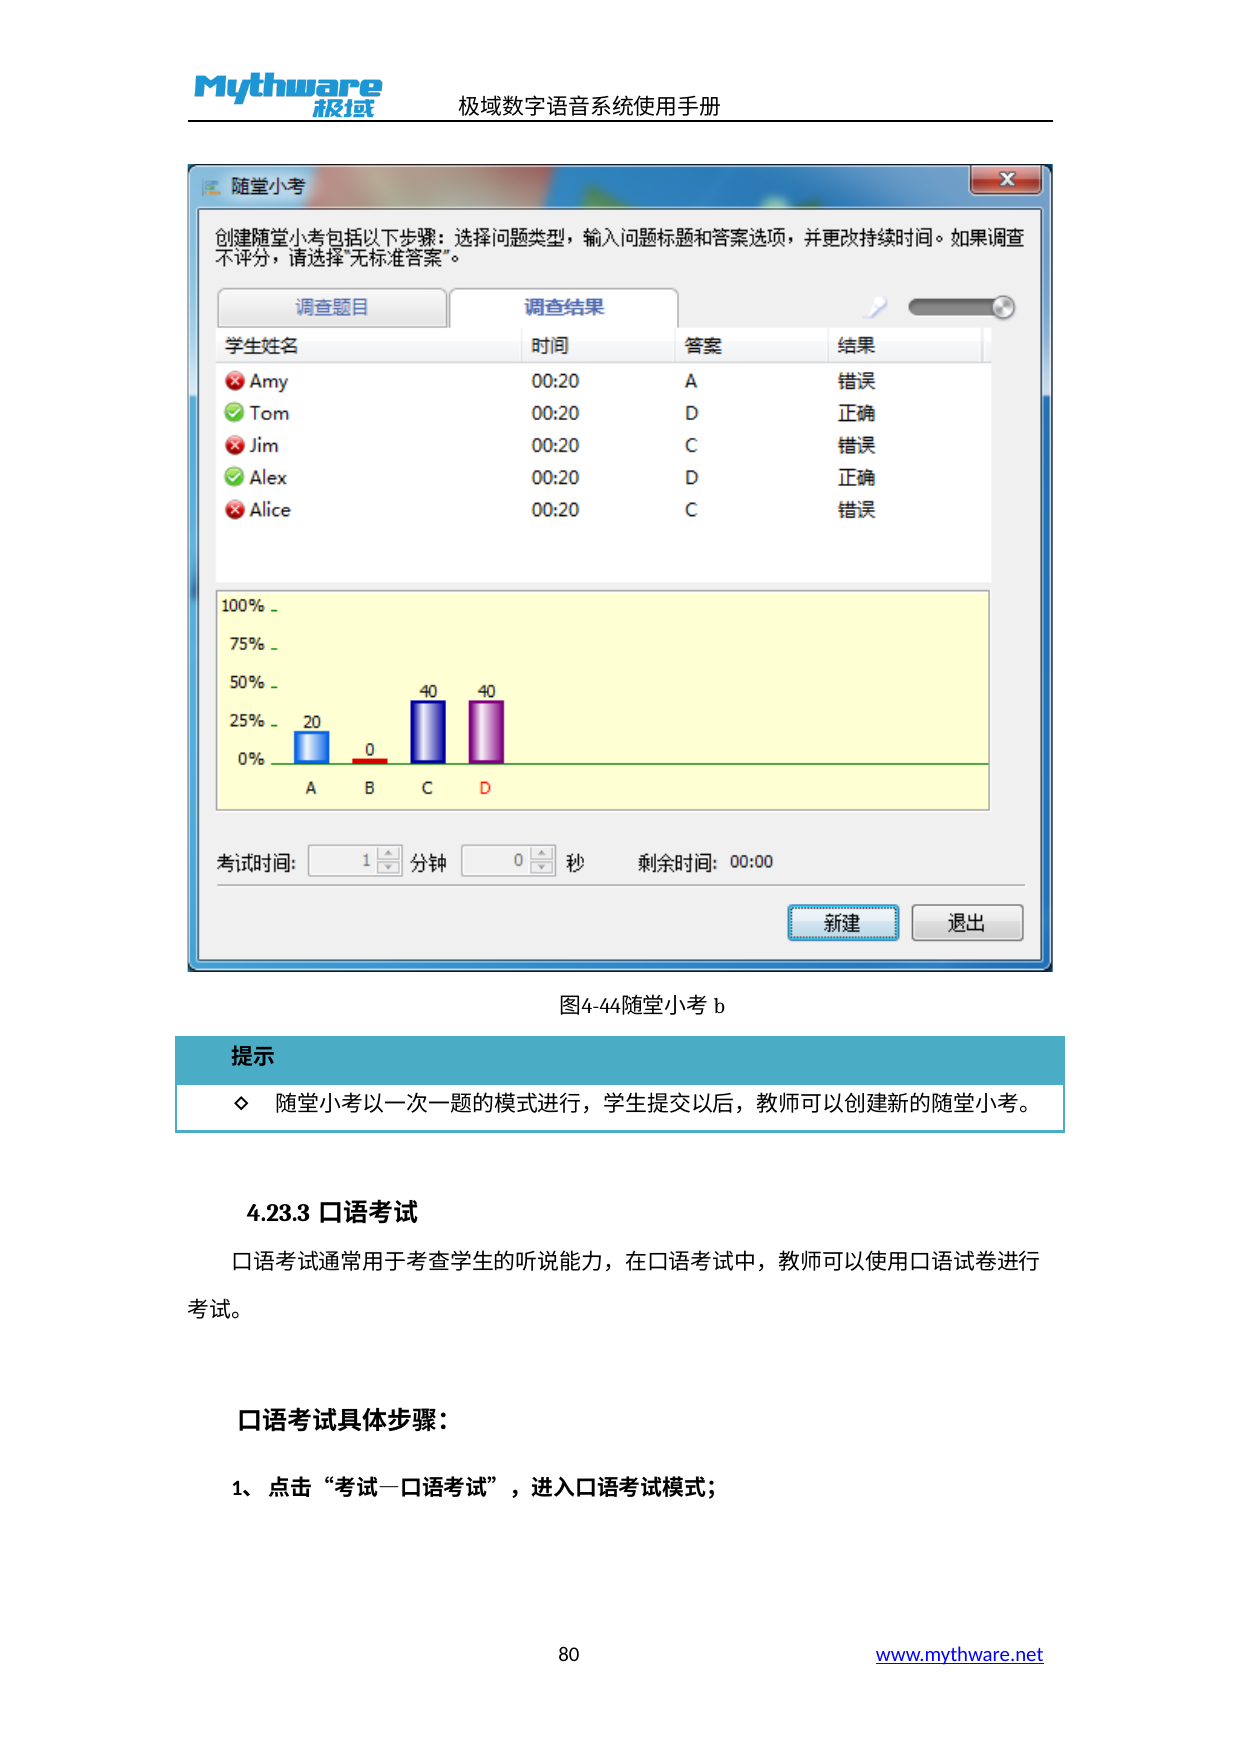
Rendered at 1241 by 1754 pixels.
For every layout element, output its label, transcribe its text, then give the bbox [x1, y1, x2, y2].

table_cell 随堂小考以一次一题的模式进行，学生提交以后，教师可以创建新的随堂小考。 [177, 1085, 1063, 1130]
text 口语考试通常用于考查学生的听说能力，在口语考试中，教师可以使用口语试卷进行考试。 [187, 1243, 1053, 1324]
picture [187, 164, 1053, 972]
list 点击“考试—口语考试”，进入口语考试模式； [231, 1469, 1053, 1502]
text 口语考试具体步骤： [187, 1386, 1053, 1451]
picture [187, 62, 389, 127]
table_header 提示 [177, 1038, 1063, 1083]
subtitle 口语考试 [247, 1178, 1053, 1243]
